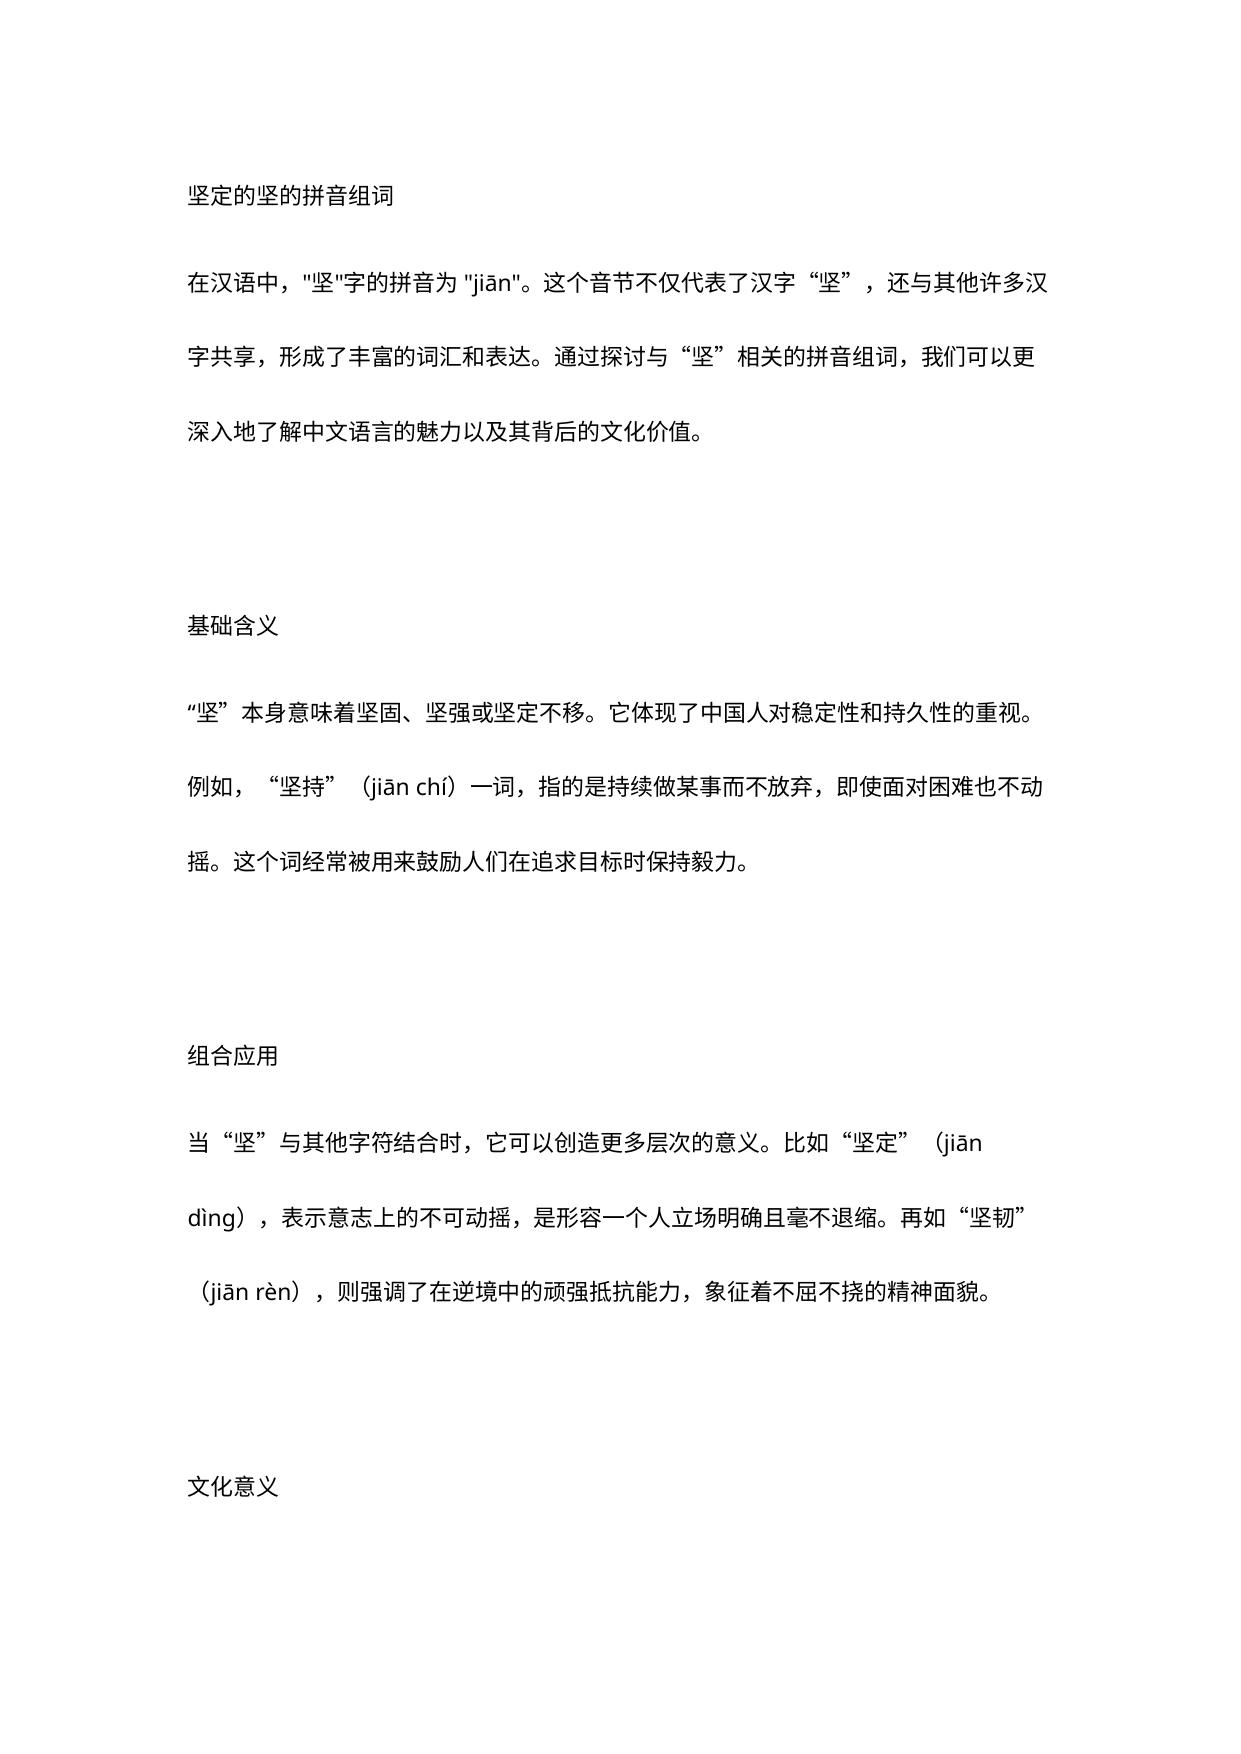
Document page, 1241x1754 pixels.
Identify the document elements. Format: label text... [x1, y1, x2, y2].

text 文化意义 [187, 1453, 1053, 1518]
text 当“坚”与其他字符结合时，它可以创造更多层次的意义。比如“坚定”（jiān dìng），表示意志上的不可动摇，是形容一个人立场明确且毫不退缩。再如“坚韧”（jiān rèn），则强调了在逆境中的顽强抵抗能力，象征着不屈不挠的精神面貌。 [187, 1109, 1053, 1323]
text 坚定的坚的拼音组词 [187, 162, 1053, 227]
text 在汉语中，"坚"字的拼音为 "jiān"。这个音节不仅代表了汉字“坚”，还与其他许多汉字共享，形成了丰富的词汇和表达。通过探讨与“坚”相关的拼音组词，我们可以更深入地了解中文语言的魅力以及其背后的文化价值。 [187, 248, 1053, 463]
text 基础含义 [187, 592, 1053, 657]
text 组合应用 [187, 1022, 1053, 1087]
text “坚”本身意味着坚固、坚强或坚定不移。它体现了中国人对稳定性和持久性的重视。例如，“坚持”（jiān chí）一词，指的是持续做某事而不放弃，即使面对困难也不动摇。这个词经常被用来鼓励人们在追求目标时保持毅力。 [187, 679, 1053, 893]
